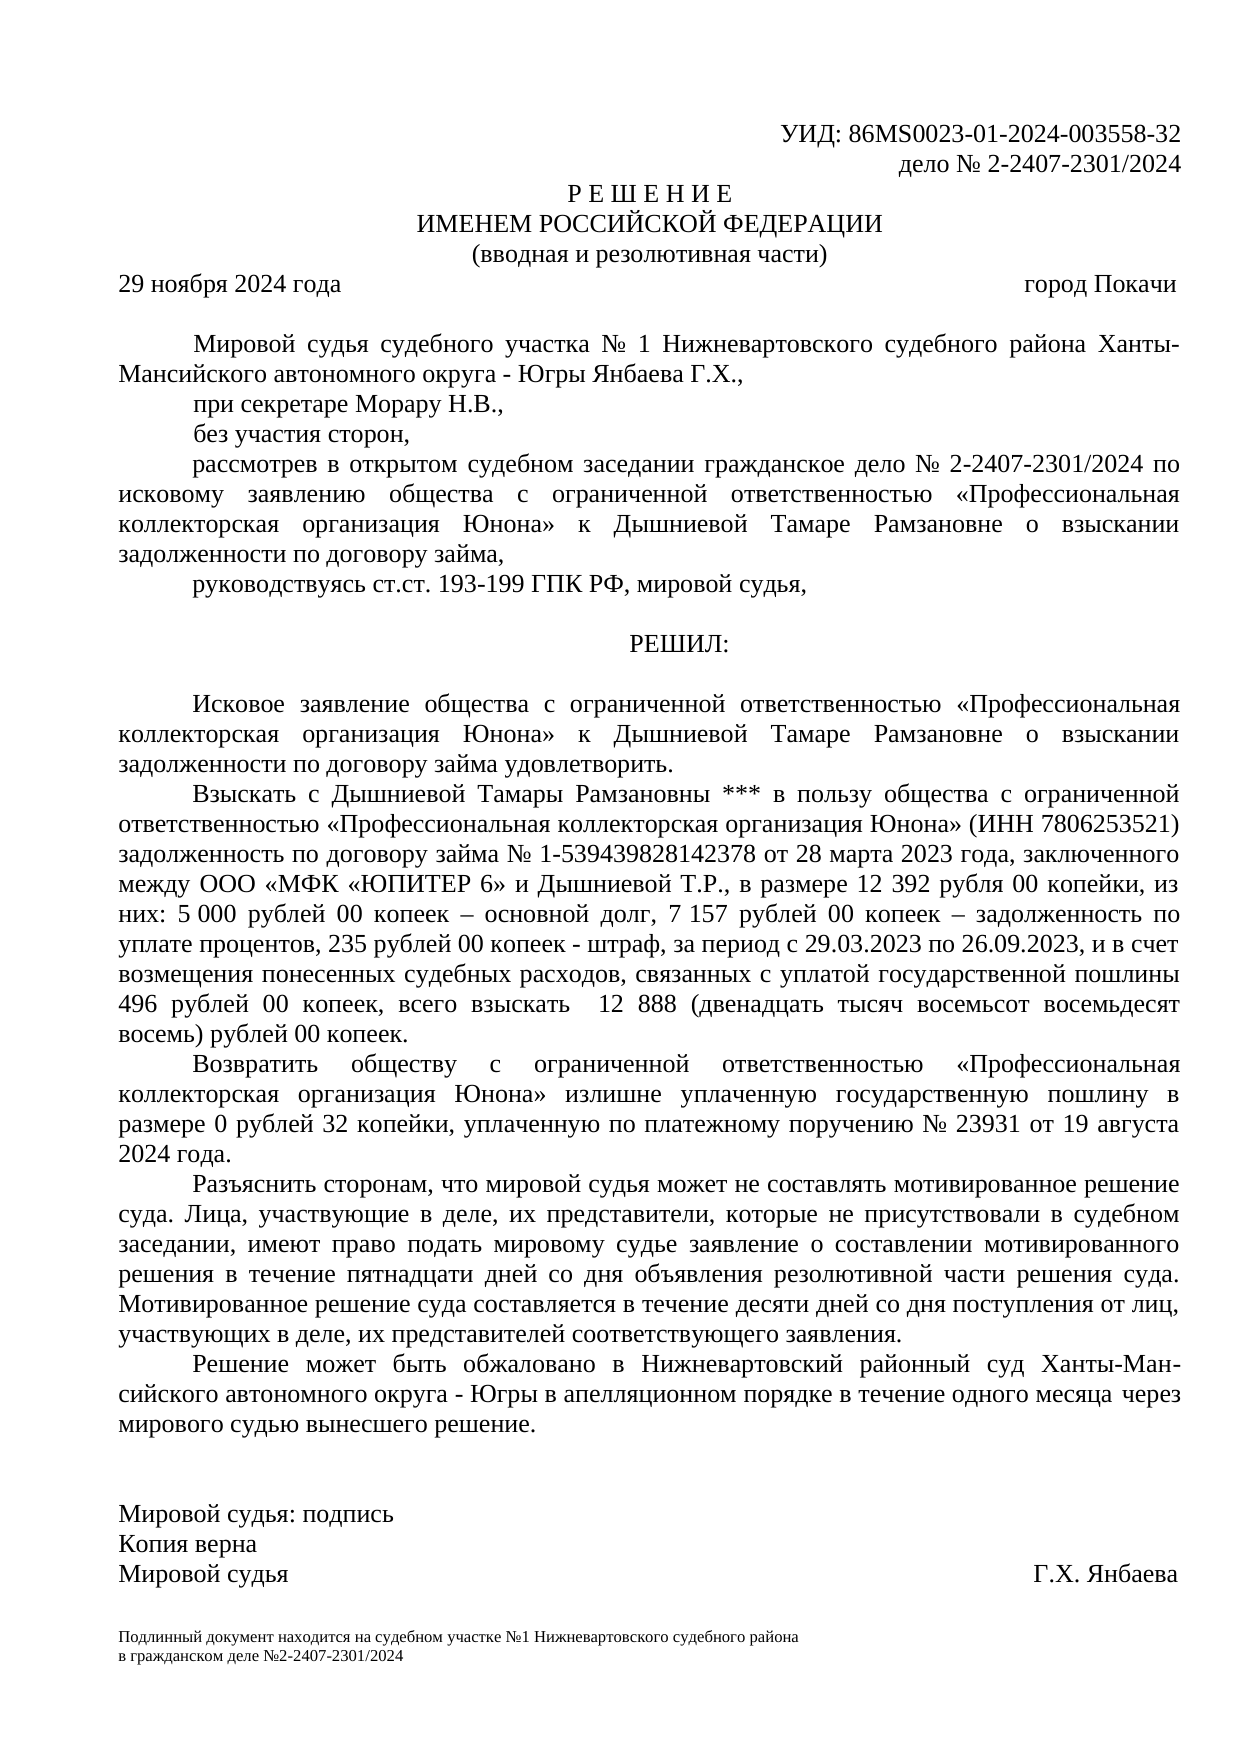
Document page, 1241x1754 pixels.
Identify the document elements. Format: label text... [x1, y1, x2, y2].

text без участия сторон, [118, 418, 1181, 448]
text РЕШИЛ: [118, 628, 1181, 658]
text (вводная и резолютивная части) [118, 238, 1181, 268]
text УИД: 86MS0023-01-2024-003558-32 [118, 118, 1181, 148]
text Мировой судья: подпись [118, 1498, 1181, 1528]
text Исковое заявление общества с ограниченной ответственностью «Профессиональная коллекторская организация Юнона» к Дышниевой Тамаре Рамзановне о взыскании задолженности по договору займа удовлетворить. [118, 688, 1181, 778]
subtitle рассмотрев в открытом судебном заседании гражданское дело № 2-2407-2301/2024 по исковому заявлению общества с ограниченной ответственностью «Профессиональная коллекторская организация Юнона» к Дышниевой Тамаре Рамзановне о взыскании задолженности по договору займа, [118, 448, 1181, 568]
text Мировой судья судебного участка № 1 Нижневартовского судебного района Ханты-Мансийского автономного округа - Югры Янбаева Г.Х., [118, 328, 1181, 388]
text руководствуясь ст.ст. 193-199 ГПК РФ, мировой судья, [118, 568, 1181, 598]
text Возвратить обществу с ограниченной ответственностью «Профессиональная коллекторская организация Юнона» излишне уплаченную государственную пошлину в размере 0 рублей 32 копейки, уплаченную по платежному поручению № 23931 от 19 августа 2024 года. [118, 1048, 1181, 1168]
text ИМЕНЕМ РОССИЙСКОЙ ФЕДЕРАЦИИ [118, 208, 1181, 238]
text Мировой судья Г.Х. Янбаева [118, 1558, 1181, 1588]
text Подлинный документ находится на судебном участке №1 Нижневартовского судебного района [118, 1626, 1181, 1646]
text Решение может быть обжаловано в Нижневартовский районный суд Ханты-Мансийского автономного округа - Югры в апелляционном порядке в течение одного месяца через мирового судью вынесшего решение. [118, 1348, 1181, 1438]
text 29 ноября 2024 года город Покачи [118, 268, 1181, 298]
text в гражданском деле №2-2407-2301/2024 [118, 1646, 1181, 1665]
text Взыскать с Дышниевой Тамары Рамзановны *** в пользу общества с ограниченной ответственностью «Профессиональная коллекторская организация Юнона» (ИНН 7806253521) задолженность по договору займа № 1-539439828142378 от 28 марта 2023 года, заключенного между ООО «МФК «ЮПИТЕР 6» и Дышниевой Т.Р., в размере 12 392 рубля 00 копейки, из них: 5 000 рублей 00 копеек – основной долг, 7 157 рублей 00 копеек – задолженность по уплате процентов, 235 рублей 00 копеек - штраф, за период с 29.03.2023 по 26.09.2023, и в счет возмещения понесенных судебных расходов, связанных с уплатой государственной пошлины 496 рублей 00 копеек, всего взыскать 12 888 (двенадцать тысяч восемьсот восемьдесят восемь) рублей 00 копеек. [118, 778, 1181, 1048]
subtitle Р Е Ш Е Н И Е [118, 178, 1181, 208]
text Копия верна [118, 1528, 1181, 1558]
text Разъяснить сторонам, что мировой судья может не составлять мотивированное решение суда. Лица, участвующие в деле, их представители, которые не присутствовали в судебном заседании, имеют право подать мировому судье заявление о составлении мотивированного решения в течение пятнадцати дней со дня объявления резолютивной части решения суда. Мотивированное решение суда составляется в течение десяти дней со дня поступления от лиц, участвующих в деле, их представителей соответствующего заявления. [118, 1168, 1181, 1348]
text дело № 2-2407-2301/2024 [118, 148, 1181, 178]
text при секретаре Морару Н.В., [118, 388, 1181, 418]
